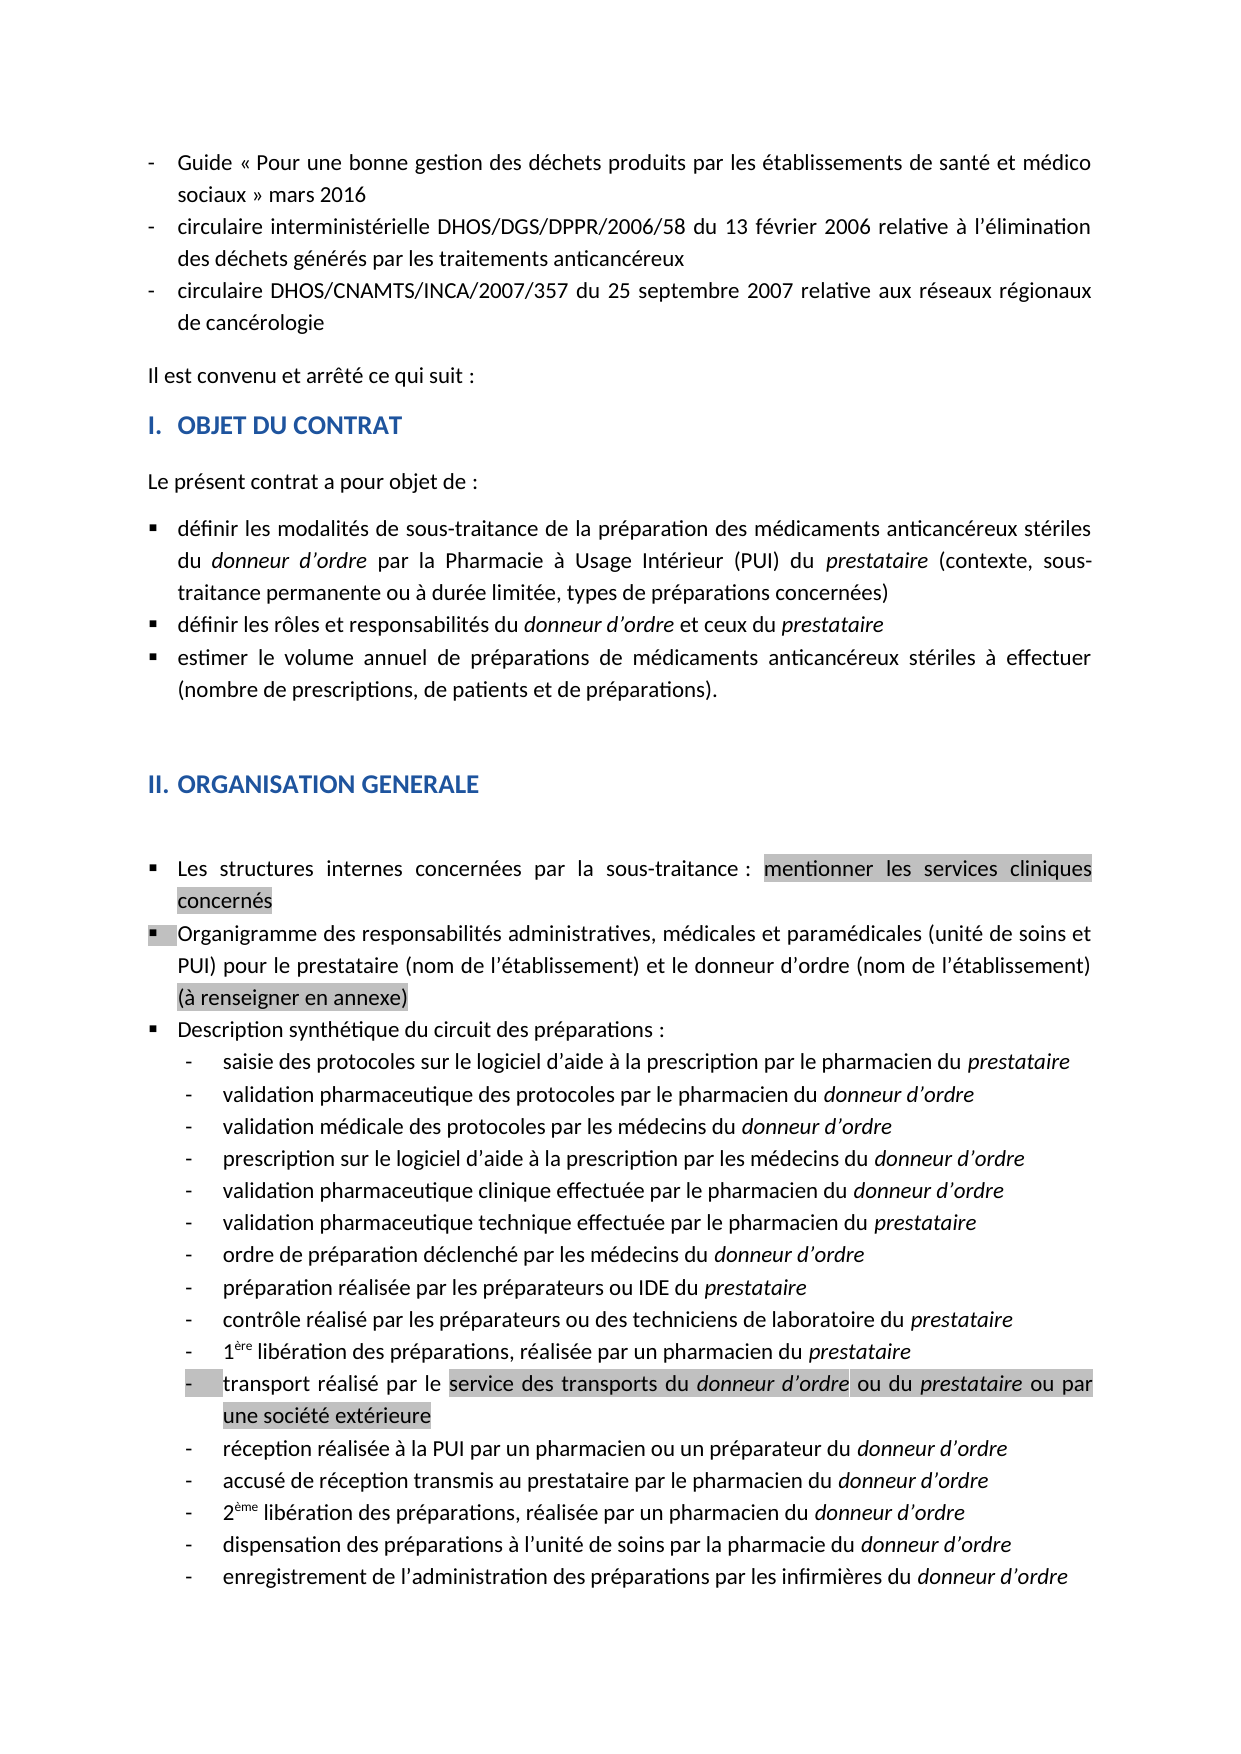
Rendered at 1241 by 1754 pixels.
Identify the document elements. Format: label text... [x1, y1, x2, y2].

text Il est convenu et arrêté ce qui suit : [148, 362, 1093, 389]
list Les structures internes concernées par la sous-traitance : mentionner les services cliniques concernés [148, 854, 1093, 914]
list 1ère libération des préparations, réalisée par un pharmacien du prestataire [185, 1337, 1093, 1365]
list transport réalisé par le service des transports du donneur d’ordre ou du prestataire ou par une société extérieure [185, 1369, 1093, 1429]
list contrôle réalisé par les préparateurs ou des techniciens de laboratoire du prestataire [185, 1305, 1093, 1333]
list validation pharmaceutique des protocoles par le pharmacien du donneur d’ordre [185, 1080, 1093, 1108]
list dispensation des préparations à l’unité de soins par la pharmacie du donneur d’ordre [185, 1530, 1093, 1558]
list prescription sur le logiciel d’aide à la prescription par les médecins du donneur d’ordre [185, 1144, 1093, 1172]
list accusé de réception transmis au prestataire par le pharmacien du donneur d’ordre [185, 1466, 1093, 1494]
list OBJET DU CONTRAT [148, 408, 1093, 441]
list validation pharmaceutique technique effectuée par le pharmacien du prestataire [185, 1208, 1093, 1236]
list circulaire DHOS/CNAMTS/INCA/2007/357 du 25 septembre 2007 relative aux réseaux régionaux de cancérologie [148, 276, 1093, 337]
list préparation réalisée par les préparateurs ou IDE du prestataire [185, 1273, 1093, 1301]
list estimer le volume annuel de préparations de médicaments anticancéreux stériles à effectuer (nombre de prescriptions, de patients et de préparations). [148, 643, 1093, 703]
list réception réalisée à la PUI par un pharmacien ou un préparateur du donneur d’ordre [185, 1434, 1093, 1462]
list définir les rôles et responsabilités du donneur d’ordre et ceux du prestataire [148, 611, 1093, 639]
list saisie des protocoles sur le logiciel d’aide à la prescription par le pharmacien du prestataire [185, 1047, 1093, 1076]
list 2ème libération des préparations, réalisée par un pharmacien du donneur d’ordre [185, 1498, 1093, 1526]
list validation pharmaceutique clinique effectuée par le pharmacien du donneur d’ordre [185, 1176, 1093, 1204]
list ORGANISATION GENERALE [148, 768, 1093, 801]
list définir les modalités de sous-traitance de la préparation des médicaments anticancéreux stériles du donneur d’ordre par la Pharmacie à Usage Intérieur (PUI) du prestataire (contexte, sous-traitance permanente ou à durée limitée, types de préparations concernées) [148, 514, 1093, 606]
list Guide « Pour une bonne gestion des déchets produits par les établissements de santé et médico sociaux » mars 2016 [148, 148, 1093, 208]
list ordre de préparation déclenché par les médecins du donneur d’ordre [185, 1241, 1093, 1269]
list enregistrement de l’administration des préparations par les infirmières du donneur d’ordre [185, 1562, 1093, 1591]
text Le présent contrat a pour objet de : [148, 467, 1093, 495]
list Description synthétique du circuit des préparations : [148, 1015, 1093, 1043]
list circulaire interministérielle DHOS/DGS/DPPR/2006/58 du 13 février 2006 relative à l’élimination des déchets générés par les traitements anticancéreux [148, 212, 1093, 272]
list Organigramme des responsabilités administratives, médicales et paramédicales (unité de soins et PUI) pour le prestataire (nom de l’établissement) et le donneur d’ordre (nom de l’établissement) (à renseigner en annexe) [148, 919, 1093, 1011]
list validation médicale des protocoles par les médecins du donneur d’ordre [185, 1112, 1093, 1140]
